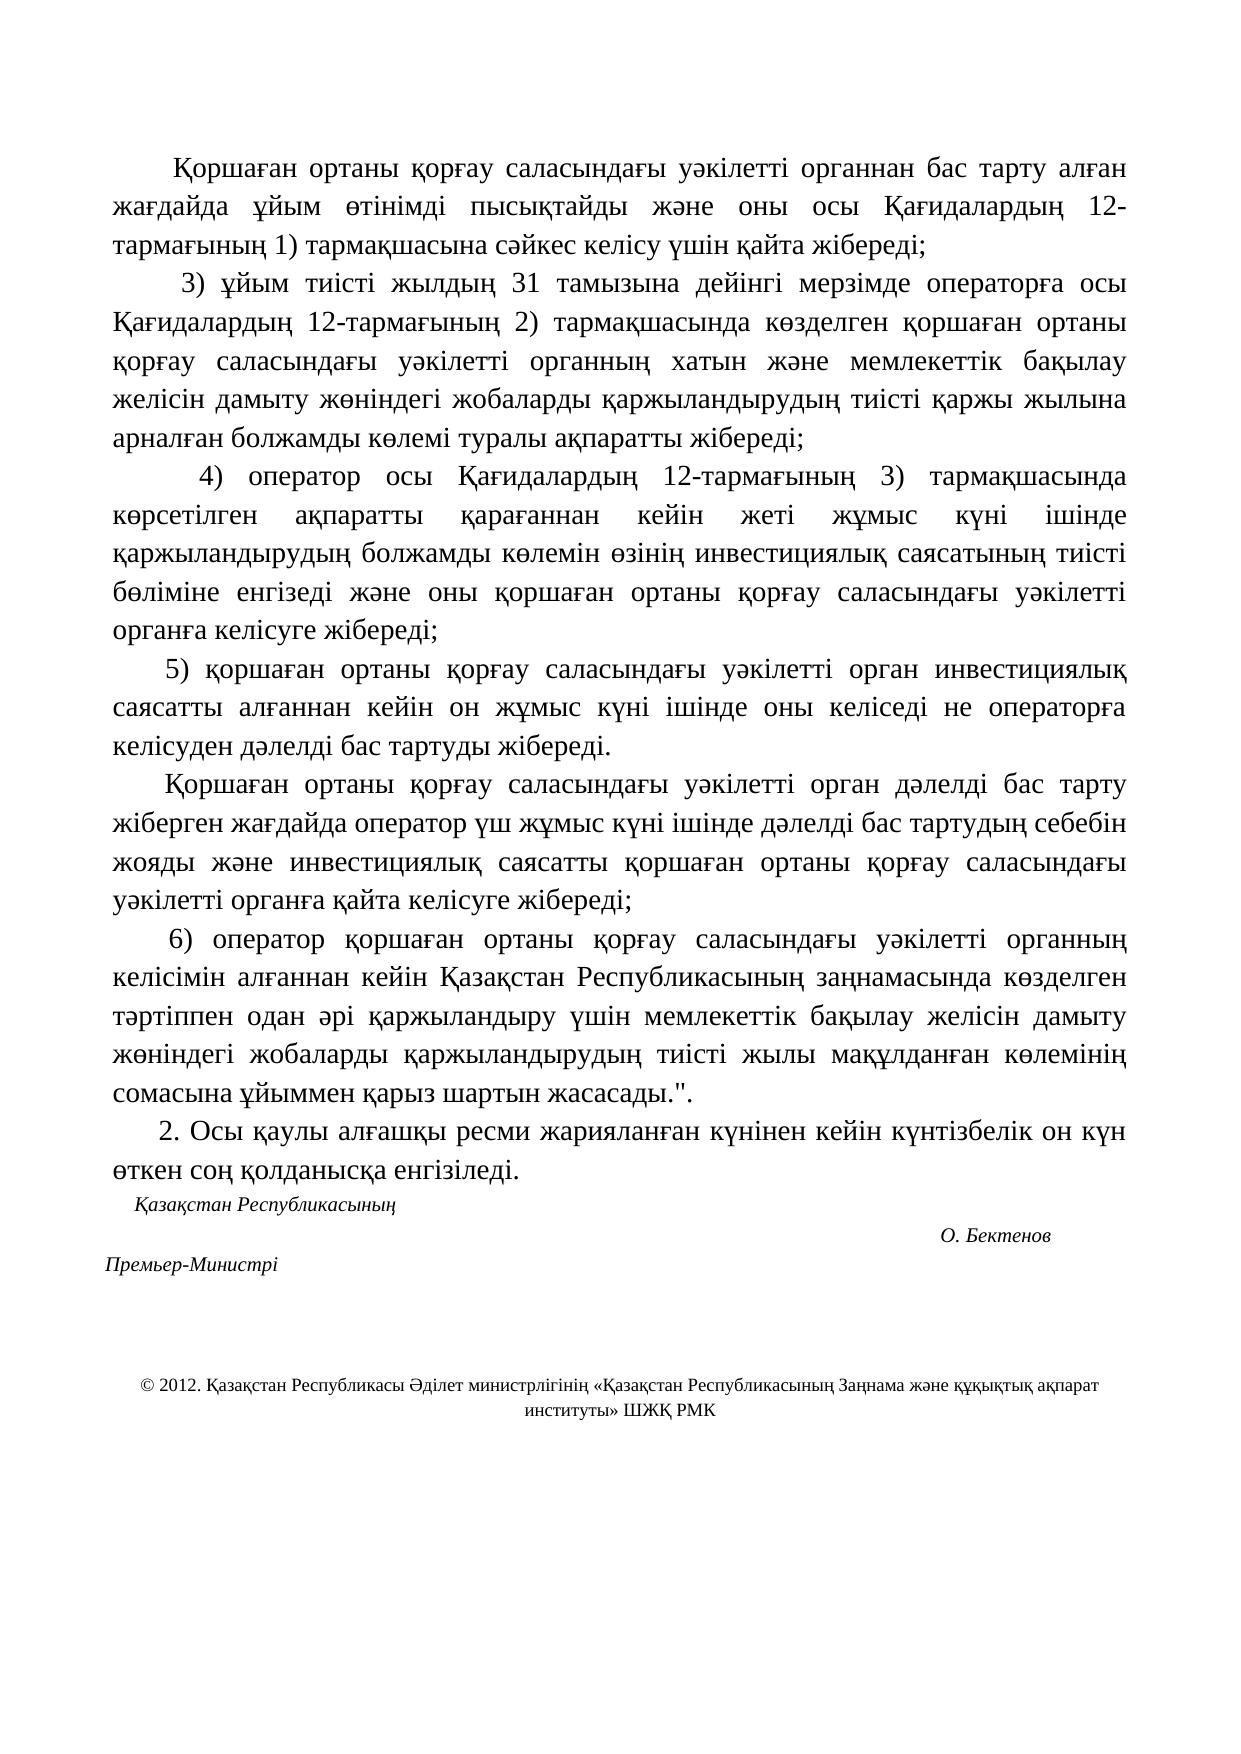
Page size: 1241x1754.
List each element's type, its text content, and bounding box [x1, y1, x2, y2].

text 5) қоршаған ортаны қорғау саласындағы уәкілетті орган инвестициялық саясатты алғаннан кейін он жұмыс күні ішінде оны келіседі не операторға келісуден дәлелді бас тартуды жібереді. [112, 651, 1128, 762]
text Қоршаған ортаны қорғау саласындағы уәкілетті орган дәлелді бас тарту жіберген жағдайда оператор үш жұмыс күні ішінде дәлелді бас тартудың себебін жояды және инвестициялық саясатты қоршаған ортаны қорғау саласындағы уәкілетті органға қайта келісуге жібереді; [112, 767, 1128, 916]
text 2. Осы қаулы алғашқы ресми жарияланған күнінен кейін күнтізбелік он күн өткен соң қолданысқа енгізіледі. [112, 1113, 1128, 1186]
text 3) ұйым тиісті жылдың 31 тамызына дейінгі мерзімде операторға осы Қағидалардың 12-тармағының 2) тармақшасында көзделген қоршаған ортаны қорғау саласындағы уәкілетті органның хатын және мемлекеттік бақылау желісін дамыту жөніндегі жобаларды қаржыландырудың тиісті қаржы жылына арналған болжамды көлемі туралы ақпаратты жібереді; [112, 266, 1128, 453]
text © 2012. Қазақстан Республикасы Әділет министрлігінің «Қазақстан Республикасының Заңнама және құқықтық ақпарат институты» ШЖҚ РМК [112, 1374, 1128, 1421]
text 6) оператор қоршаған ортаны қорғау саласындағы уәкілетті органның келісімін алғаннан кейін Қазақстан Республикасының заңнамасында көзделген тәртіппен одан әрі қаржыландыру үшін мемлекеттік бақылау желісін дамыту жөніндегі жобаларды қаржыландырудың тиісті жылы мақұлданған көлемінің сомасына ұйыммен қарыз шартын жасасады.". [112, 921, 1128, 1108]
text 4) оператор осы Қағидалардың 12-тармағының 3) тармақшасында көрсетілген ақпаратты қарағаннан кейін жеті жұмыс күні ішінде қаржыландырудың болжамды көлемін өзінің инвестициялық саясатының тиісті бөліміне енгізеді және оны қоршаған ортаны қорғау саласындағы уәкілетті органға келісуге жібереді; [112, 458, 1128, 646]
text Қоршаған ортаны қорғау саласындағы уәкілетті органнан бас тарту алған жағдайда ұйым өтінімді пысықтайды және оны осы Қағидалардың 12-тармағының 1) тармақшасына сәйкес келісу үшін қайта жібереді; [112, 150, 1128, 261]
table_header О. Бектенов [939, 1191, 1240, 1284]
table_header Қазақстан Республикасының Премьер-Министрі [101, 1191, 939, 1284]
